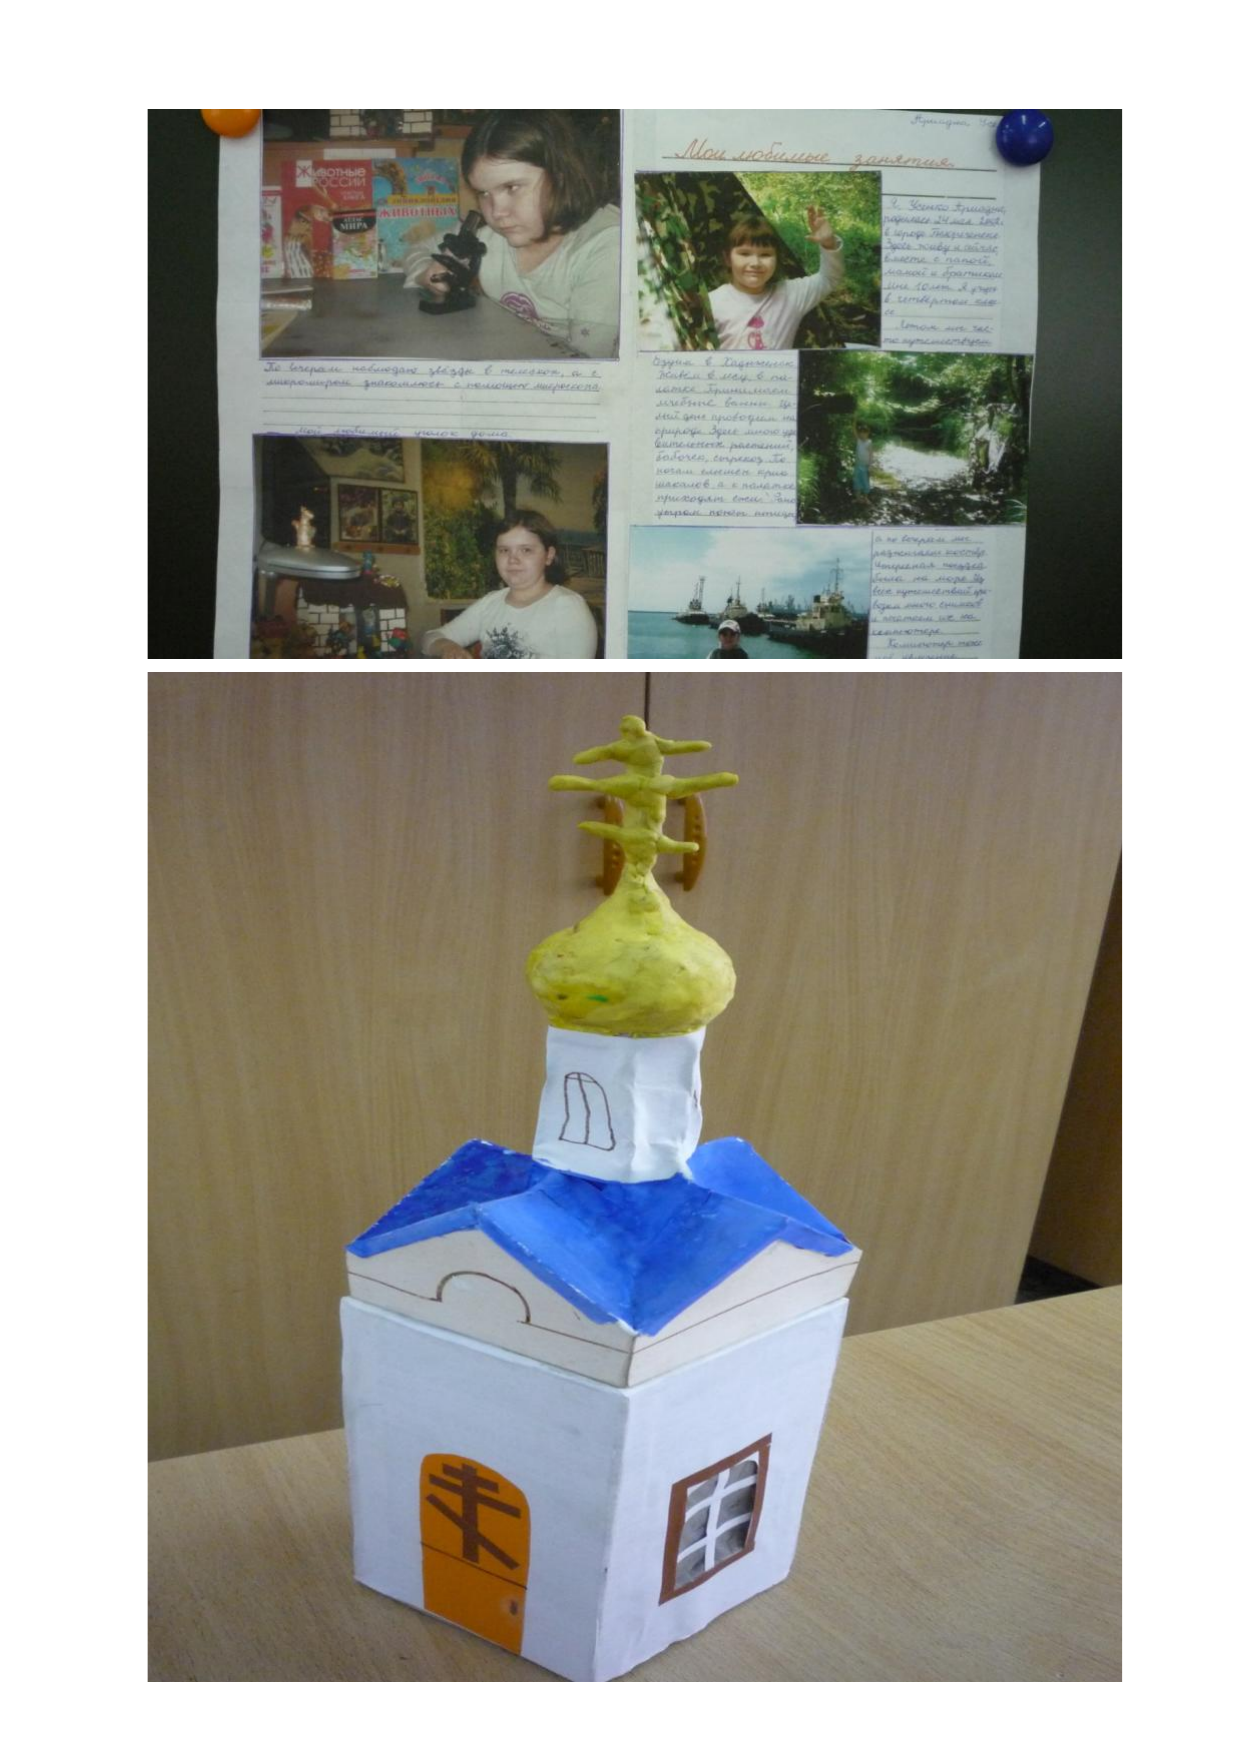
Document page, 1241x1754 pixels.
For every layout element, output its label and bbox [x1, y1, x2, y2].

picture [147, 672, 1123, 1682]
picture [147, 109, 1123, 659]
